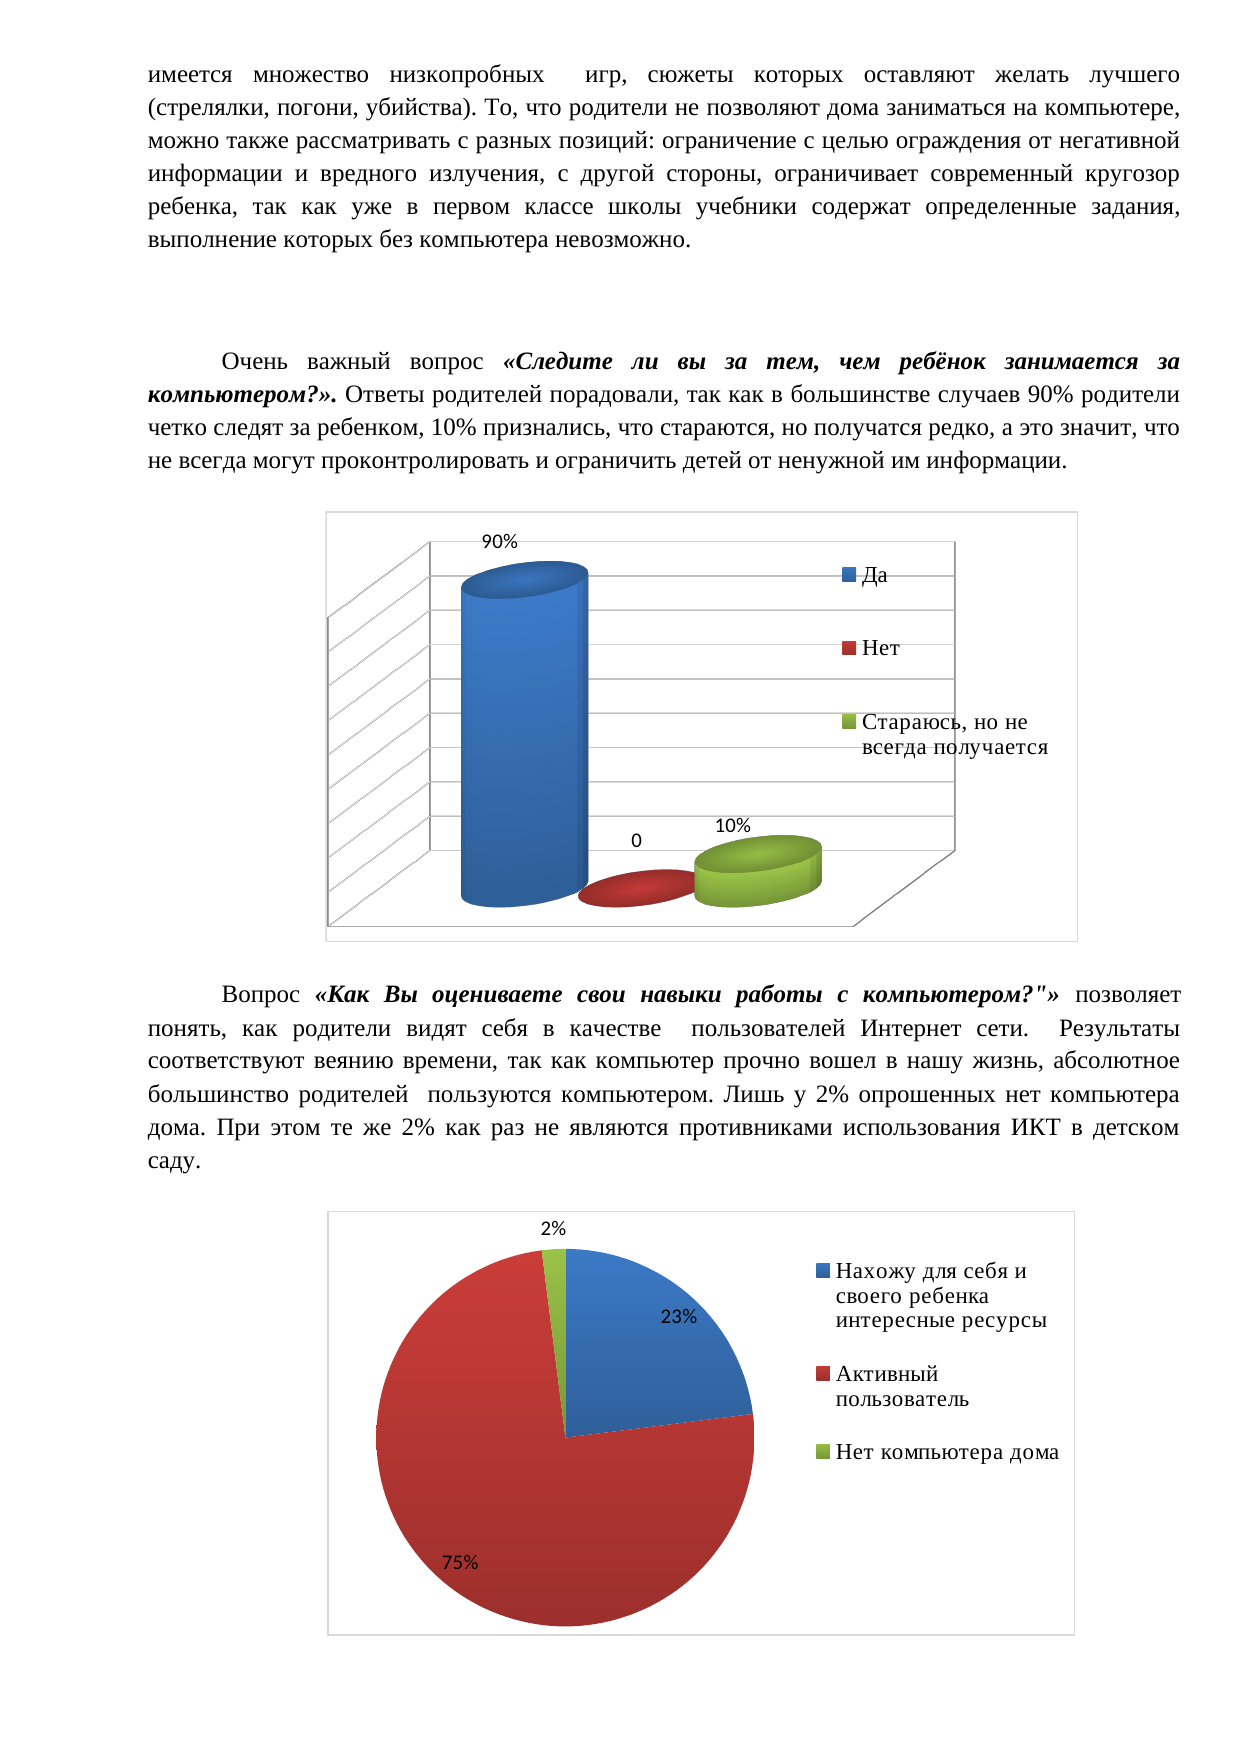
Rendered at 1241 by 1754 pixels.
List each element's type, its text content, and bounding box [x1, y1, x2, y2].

list Вопрос «Как Вы оцениваете свои навыки работы с компьютером?"» позволяет понять, как родители видят себя в качестве пользователей Интернет сети. Результаты соответствуют веянию времени, так как компьютер прочно вошел в нашу жизнь, абсолютное большинство родителей пользуются компьютером. Лишь у 2% опрошенных нет компьютера дома. При этом те же 2% как раз не являются противниками использования ИКТ в детском саду. [148, 979, 1181, 1173]
list Очень важный вопрос «Следите ли вы за тем, чем ребёнок занимается за компьютером?». Ответы родителей порадовали, так как в большинстве случаев 90% родители четко следят за ребенком, 10% признались, что стараются, но получатся редко, а это значит, что не всегда могут проконтролировать и ограничить детей от ненужной им информации. [148, 346, 1181, 474]
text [148, 59, 1181, 253]
